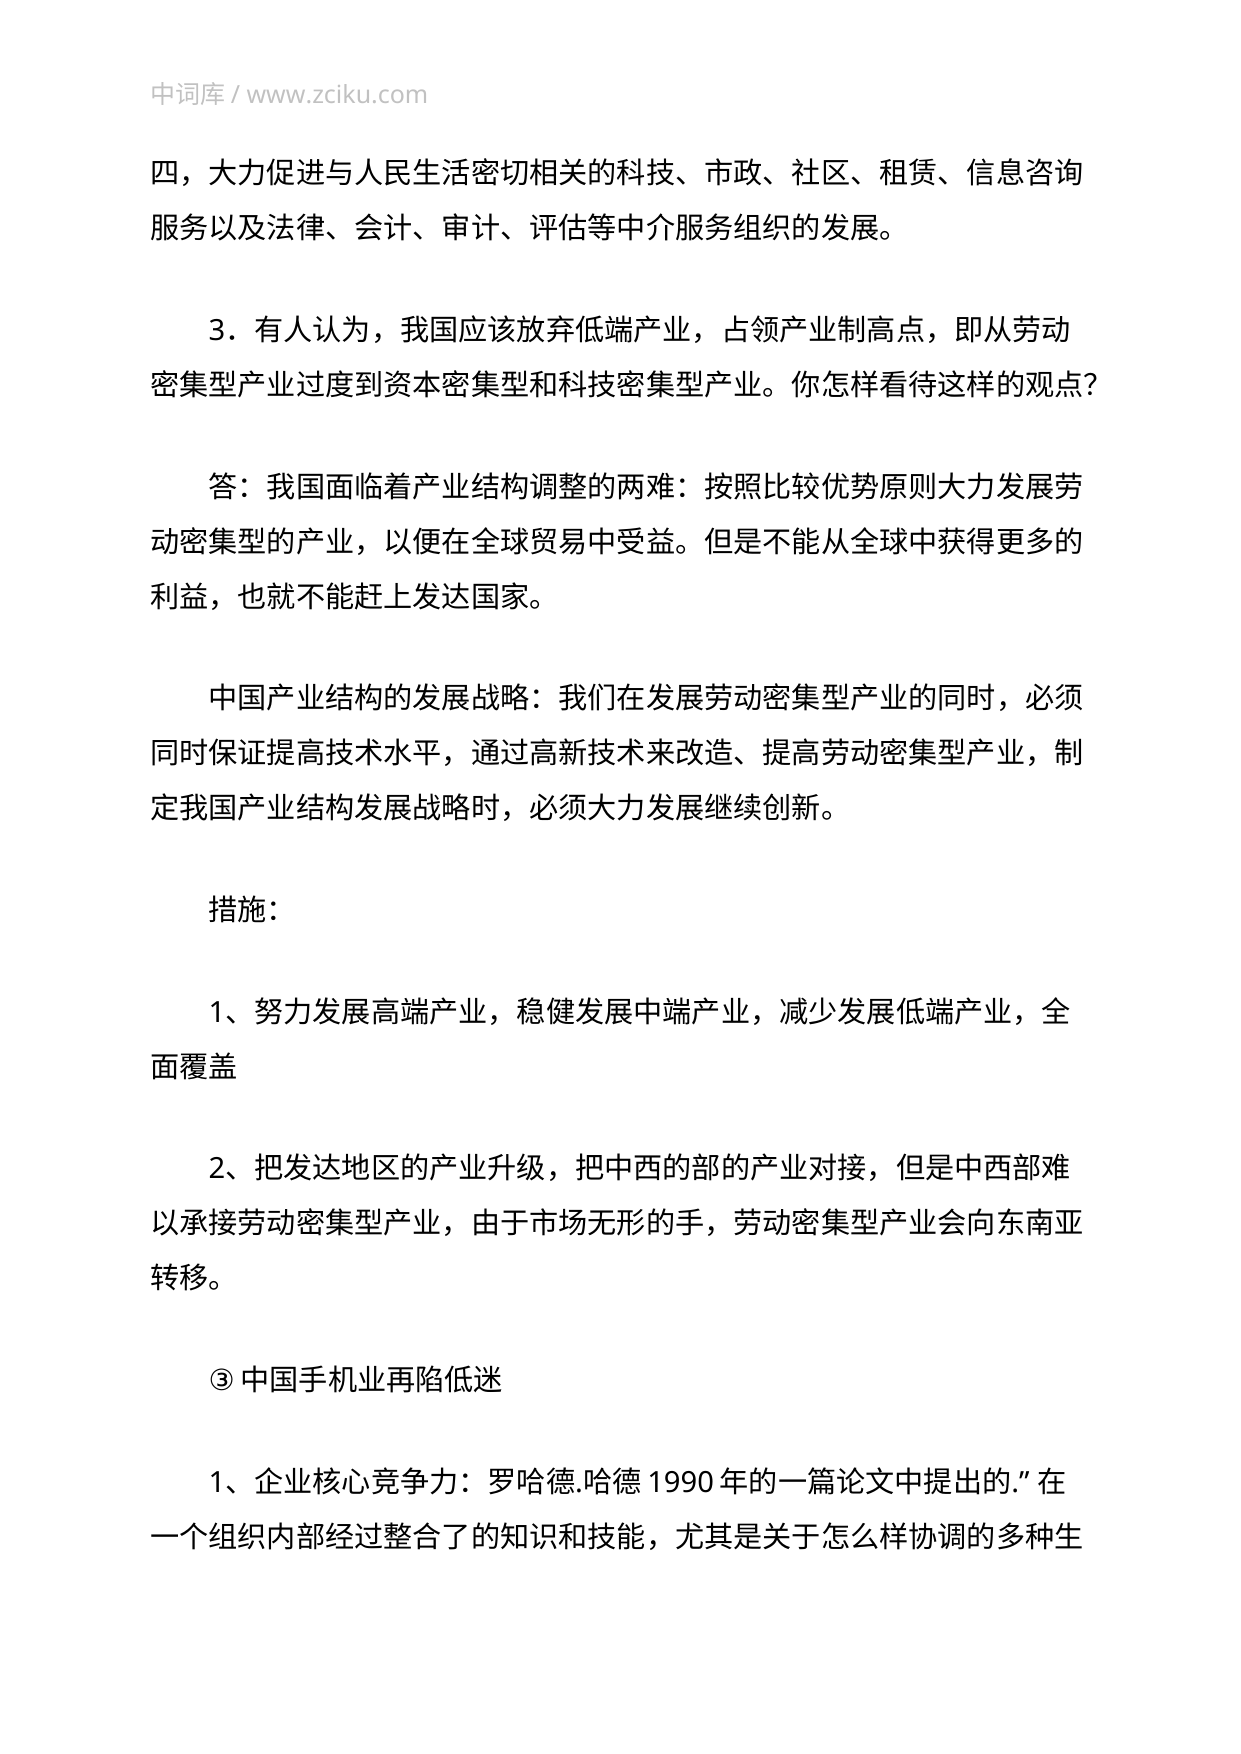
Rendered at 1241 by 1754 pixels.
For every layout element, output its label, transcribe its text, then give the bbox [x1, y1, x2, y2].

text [150, 150, 1090, 247]
text 措施： [150, 887, 1090, 929]
text 答：我国面临着产业结构调整的两难：按照比较优势原则大力发展劳动密集型的产业，以便在全球贸易中受益。但是不能从全球中获得更多的利益，也就不能赶上发达国家。 [150, 463, 1090, 616]
text 中国产业结构的发展战略：我们在发展劳动密集型产业的同时，必须同时保证提高技术水平，通过高新技术来改造、提高劳动密集型产业，制定我国产业结构发展战略时，必须大力发展继续创新。 [150, 675, 1090, 827]
text 3．有人认为，我国应该放弃低端产业，占领产业制高点，即从劳动密集型产业过度到资本密集型和科技密集型产业。你怎样看待这样的观点？ [150, 307, 1090, 404]
text 2、把发达地区的产业升级，把中西的部的产业对接，但是中西部难以承接劳动密集型产业，由于市场无形的手，劳动密集型产业会向东南亚转移。 [150, 1145, 1090, 1297]
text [150, 1459, 1090, 1556]
text 1、努力发展高端产业，稳健发展中端产业，减少发展低端产业，全面覆盖 [150, 988, 1090, 1086]
text ③中国手机业再陷低迷 [150, 1357, 1090, 1399]
